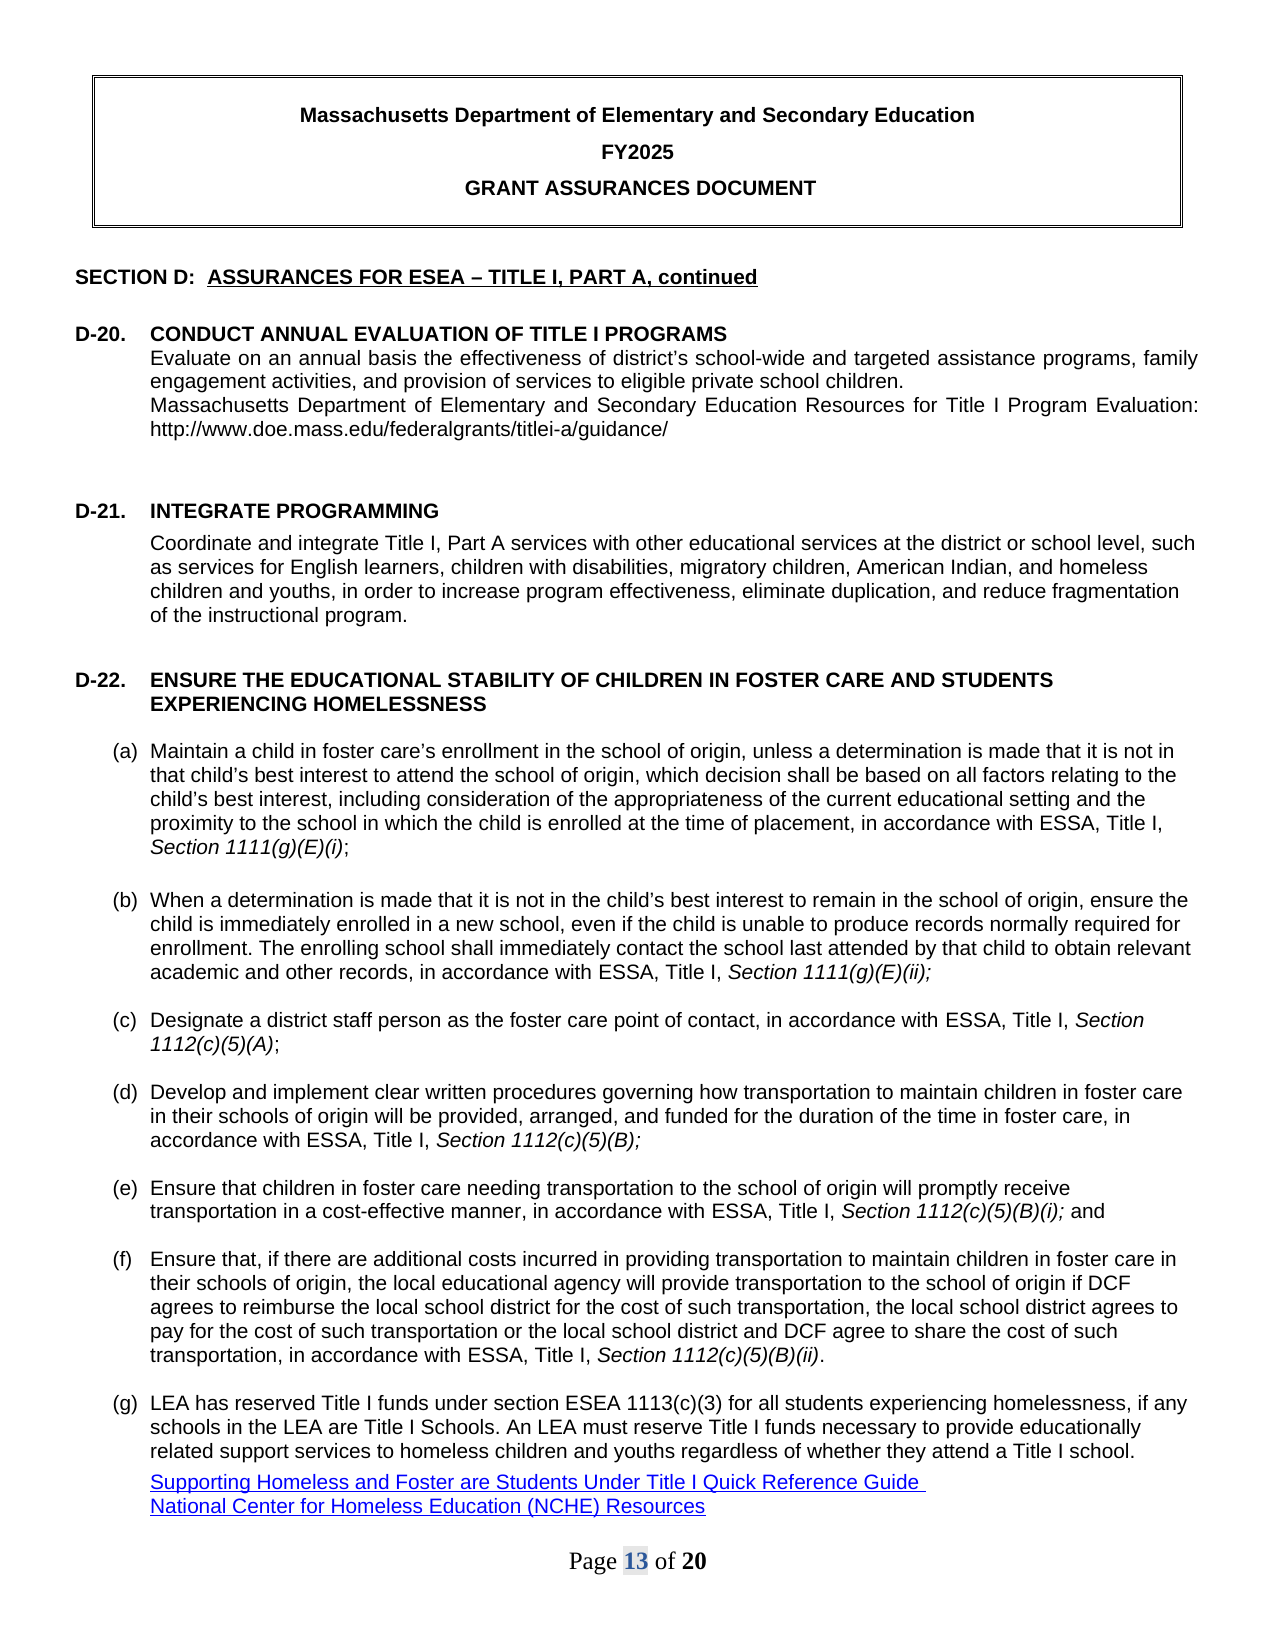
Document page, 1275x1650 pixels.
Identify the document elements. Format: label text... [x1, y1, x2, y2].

list Develop and implement clear written procedures governing how transportation to maintain children in foster care in their schools of origin will be provided, arranged, and funded for the duration of the time in foster care, in accordance with ESSA, Title I, Section 1112(c)(5)(B); [112, 1079, 1200, 1151]
text D-20. CONDUCT ANNUAL EVALUATION OF TITLE I PROGRAMS [75, 321, 1200, 345]
text D-21. INTEGRATE PROGRAMMING [75, 499, 1200, 523]
list National Center for Homeless Education (NCHE) Resources [150, 1494, 1200, 1518]
text D-22. ENSURE THE EDUCATIONAL STABILITY OF CHILDREN IN FOSTER CARE AND STUDENTS EXPERIENCING HOMELESSNESS [75, 667, 1200, 715]
list LEA has reserved Title I funds under section ESEA 1113(c)(3) for all students experiencing homelessness, if any schools in the LEA are Title I Schools. An LEA must reserve Title I funds necessary to provide educationally related support services to homeless children and youths regardless of whether they attend a Title I school. [112, 1391, 1200, 1463]
list Maintain a child in foster care’s enrollment in the school of origin, unless a determination is made that it is not in that child’s best interest to attend the school of origin, which decision shall be based on all factors relating to the child’s best interest, including consideration of the appropriateness of the current educational setting and the proximity to the school in which the child is enrolled at the time of placement, in accordance with ESSA, Title I, Section 1111(g)(E)(i); [112, 739, 1200, 888]
list Ensure that, if there are additional costs incurred in providing transportation to maintain children in foster care in their schools of origin, the local educational agency will provide transportation to the school of origin if DCF agrees to reimburse the local school district for the cost of such transportation, the local school district agrees to pay for the cost of such transportation or the local school district and DCF agree to share the cost of such transportation, in accordance with ESSA, Title I, Section 1112(c)(5)(B)(ii). [112, 1247, 1200, 1367]
text Coordinate and integrate Title I, Part A services with other educational services at the district or school level, such as services for English learners, children with disabilities, migratory children, American Indian, and homeless children and youths, in order to increase program effectiveness, eliminate duplication, and reduce fragmentation of the instructional program. [150, 531, 1200, 627]
list Supporting Homeless and Foster are Students Under Title I Quick Reference Guide [150, 1470, 1200, 1494]
text Massachusetts Department of Elementary and Secondary Education Resources for Title I Program Evaluation: http://www.doe.mass.edu/federalgrants/titlei-a/guidance/ [150, 393, 1200, 441]
text Evaluate on an annual basis the effectiveness of district’s school-wide and targeted assistance programs, family engagement activities, and provision of services to eligible private school children. [150, 345, 1200, 393]
list Designate a district staff person as the foster care point of contact, in accordance with ESSA, Title I, Section 1112(c)(5)(A); [112, 1008, 1200, 1056]
text SECTION D: ASSURANCES FOR ESEA – TITLE I, PART A, continued [75, 265, 1200, 289]
list Ensure that children in foster care needing transportation to the school of origin will promptly receive transportation in a cost-effective manner, in accordance with ESSA, Title I, Section 1112(c)(5)(B)(i); and [112, 1175, 1200, 1223]
list When a determination is made that it is not in the child’s best interest to remain in the school of origin, ensure the child is immediately enrolled in a new school, even if the child is unable to produce records normally required for enrollment. The enrolling school shall immediately contact the school last attended by that child to obtain relevant academic and other records, in accordance with ESSA, Title I, Section 1111(g)(E)(ii); [112, 888, 1200, 984]
